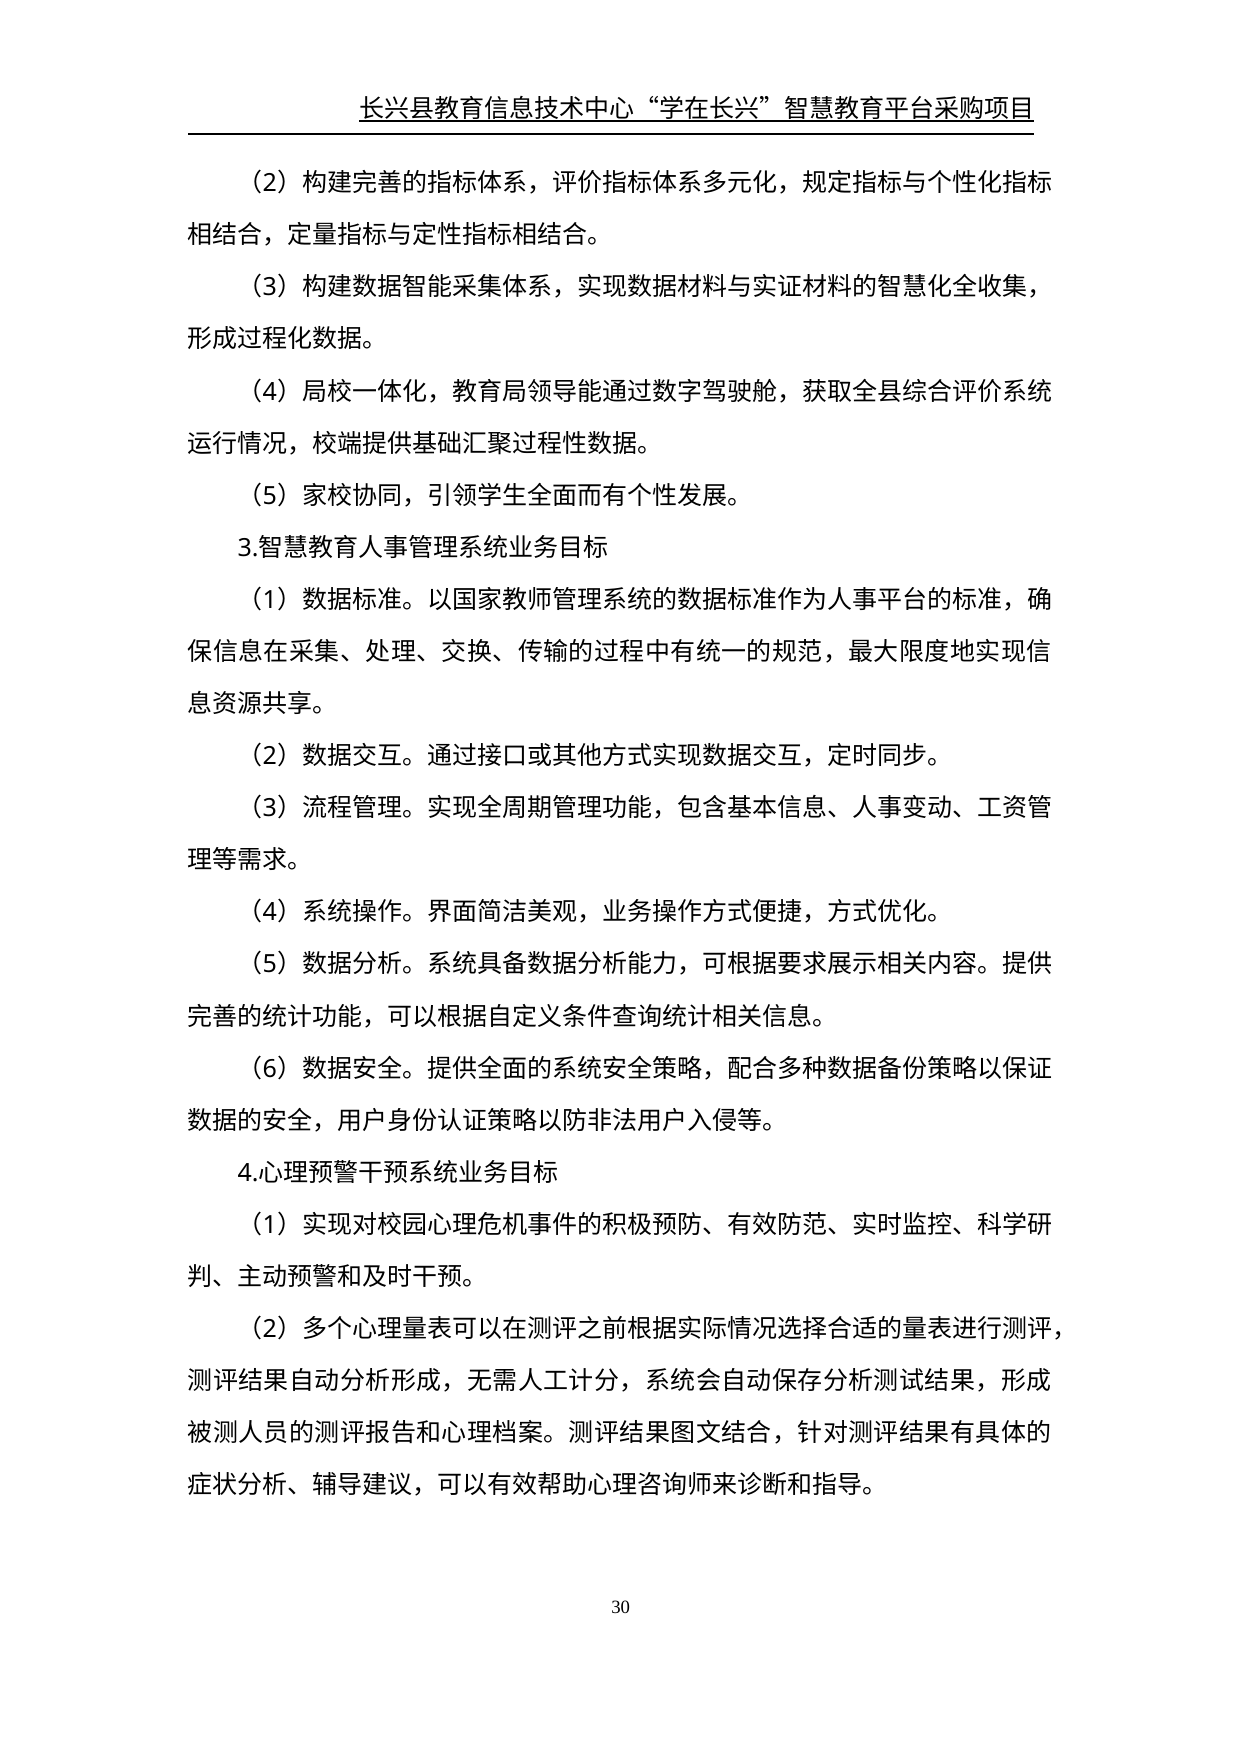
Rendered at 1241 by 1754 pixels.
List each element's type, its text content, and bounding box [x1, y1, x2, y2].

text （6）数据安全。提供全面的系统安全策略，配合多种数据备份策略以保证数据的安全，用户身份认证策略以防非法用户入侵等。 [187, 1035, 1053, 1139]
text （5）数据分析。系统具备数据分析能力，可根据要求展示相关内容。提供完善的统计功能，可以根据自定义条件查询统计相关信息。 [187, 931, 1053, 1035]
text （1）实现对校园心理危机事件的积极预防、有效防范、实时监控、科学研判、主动预警和及时干预。 [187, 1192, 1053, 1296]
text 4.心理预警干预系统业务目标 [187, 1139, 1053, 1192]
text （3）构建数据智能采集体系，实现数据材料与实证材料的智慧化全收集，形成过程化数据。 [187, 254, 1053, 358]
text 3.智慧教育人事管理系统业务目标 [187, 514, 1053, 567]
text （5）家校协同，引领学生全面而有个性发展。 [187, 462, 1053, 514]
text （4）局校一体化，教育局领导能通过数字驾驶舱，获取全县综合评价系统运行情况，校端提供基础汇聚过程性数据。 [187, 358, 1053, 462]
text （4）系统操作。界面简洁美观，业务操作方式便捷，方式优化。 [187, 879, 1053, 931]
text （2）构建完善的指标体系，评价指标体系多元化，规定指标与个性化指标相结合，定量指标与定性指标相结合。 [187, 150, 1053, 254]
text （1）数据标准。以国家教师管理系统的数据标准作为人事平台的标准，确保信息在采集、处理、交换、传输的过程中有统一的规范，最大限度地实现信息资源共享。 [187, 567, 1053, 723]
text （2）多个心理量表可以在测评之前根据实际情况选择合适的量表进行测评，测评结果自动分析形成，无需人工计分，系统会自动保存分析测试结果，形成被测人员的测评报告和心理档案。测评结果图文结合，针对测评结果有具体的症状分析、辅导建议，可以有效帮助心理咨询师来诊断和指导。 [187, 1296, 1053, 1504]
text （3）流程管理。实现全周期管理功能，包含基本信息、人事变动、工资管理等需求。 [187, 775, 1053, 879]
text （2）数据交互。通过接口或其他方式实现数据交互，定时同步。 [187, 723, 1053, 775]
